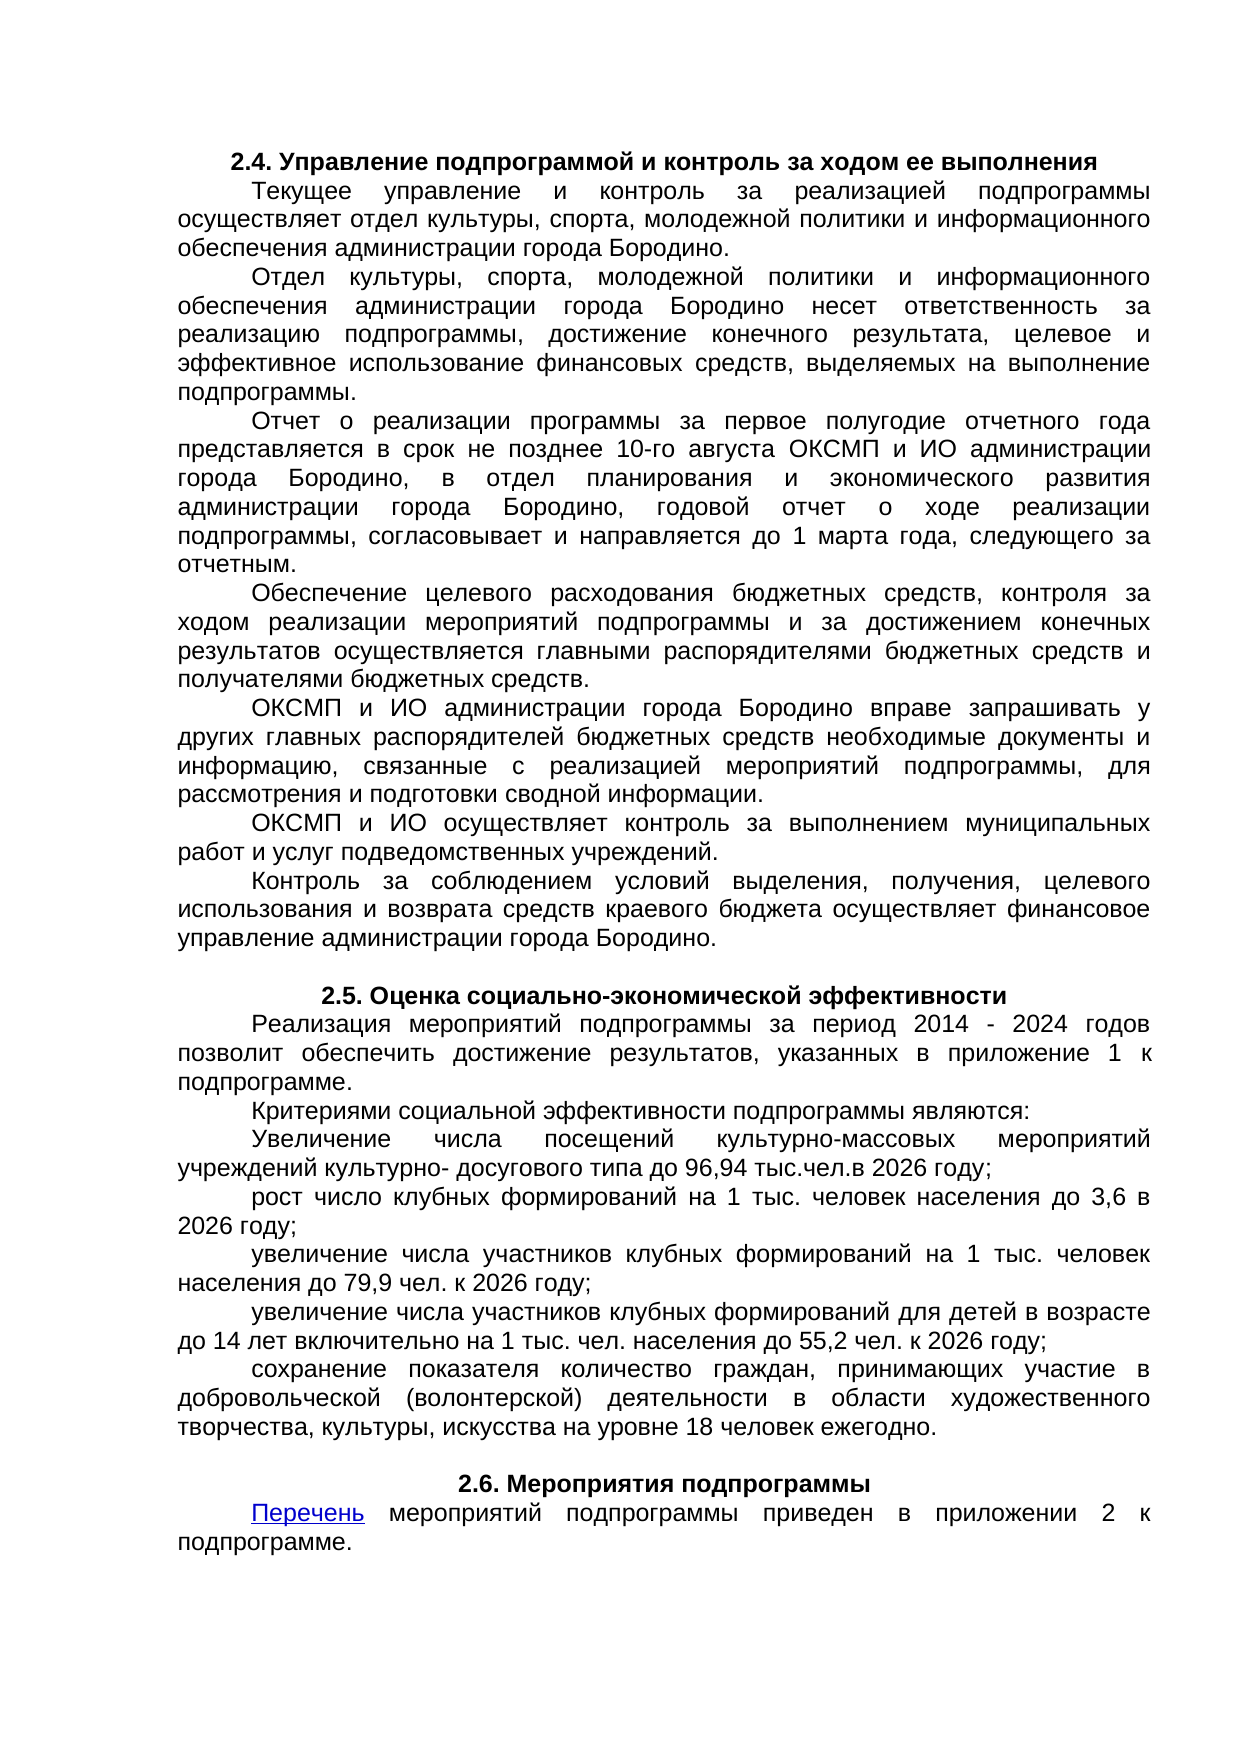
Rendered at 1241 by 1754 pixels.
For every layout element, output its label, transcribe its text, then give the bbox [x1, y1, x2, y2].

text рост число клубных формирований на 1 тыс. человек населения до 3,6 в 2026 году; [177, 1182, 1152, 1239]
text Текущее управление и контроль за реализацией подпрограммы осуществляет отдел культуры, спорта, молодежной политики и информационного обеспечения администрации города Бородино. [177, 176, 1152, 262]
text 2.4. Управление подпрограммой и контроль за ходом ее выполнения [177, 147, 1152, 176]
text Реализация мероприятий подпрограммы за период 2014 - 2024 годов позволит обеспечить достижение результатов, указанных в приложение 1 к подпрограмме. [177, 1009, 1152, 1096]
text 2.5. Оценка социально-экономической эффективности [177, 981, 1152, 1009]
text ОКСМП и ИО администрации города Бородино вправе запрашивать у других главных распорядителей бюджетных средств необходимые документы и информацию, связанные с реализацией мероприятий подпрограммы, для рассмотрения и подготовки сводной информации. [177, 693, 1152, 808]
text сохранение показателя количество граждан, принимающих участие в добровольческой (волонтерской) деятельности в области художественного творчества, культуры, искусства на уровне 18 человек ежегодно. [177, 1354, 1152, 1441]
text Критериями социальной эффективности подпрограммы являются: [177, 1096, 1152, 1124]
text Увеличение числа посещений культурно-массовых мероприятий учреждений культурно- досугового типа до 96,94 тыс.чел.в 2026 году; [177, 1124, 1152, 1182]
text Отчет о реализации программы за первое полугодие отчетного года представляется в срок не позднее 10-го августа ОКСМП и ИО администрации города Бородино, в отдел планирования и экономического развития администрации города Бородино, годовой отчет о ходе реализации подпрограммы, согласовывает и направляется до 1 марта года, следующего за отчетным. [177, 406, 1152, 578]
text Перечень мероприятий подпрограммы приведен в приложении 2 к подпрограмме. [177, 1498, 1152, 1556]
text Отдел культуры, спорта, молодежной политики и информационного обеспечения администрации города Бородино несет ответственность за реализацию подпрограммы, достижение конечного результата, целевое и эффективное использование финансовых средств, выделяемых на выполнение подпрограммы. [177, 262, 1152, 406]
text Обеспечение целевого расходования бюджетных средств, контроля за ходом реализации мероприятий подпрограммы и за достижением конечных результатов осуществляется главными распорядителями бюджетных средств и получателями бюджетных средств. [177, 578, 1152, 693]
text увеличение числа участников клубных формирований для детей в возрасте до 14 лет включительно на 1 тыс. чел. населения до 55,2 чел. к 2026 году; [177, 1297, 1152, 1354]
text 2.6. Мероприятия подпрограммы [177, 1469, 1152, 1498]
text Контроль за соблюдением условий выделения, получения, целевого использования и возврата средств краевого бюджета осуществляет финансовое управление администрации города Бородино. [177, 866, 1152, 952]
text ОКСМП и ИО осуществляет контроль за выполнением муниципальных работ и услуг подведомственных учреждений. [177, 808, 1152, 866]
text увеличение числа участников клубных формирований на 1 тыс. человек населения до 79,9 чел. к 2026 году; [177, 1239, 1152, 1297]
